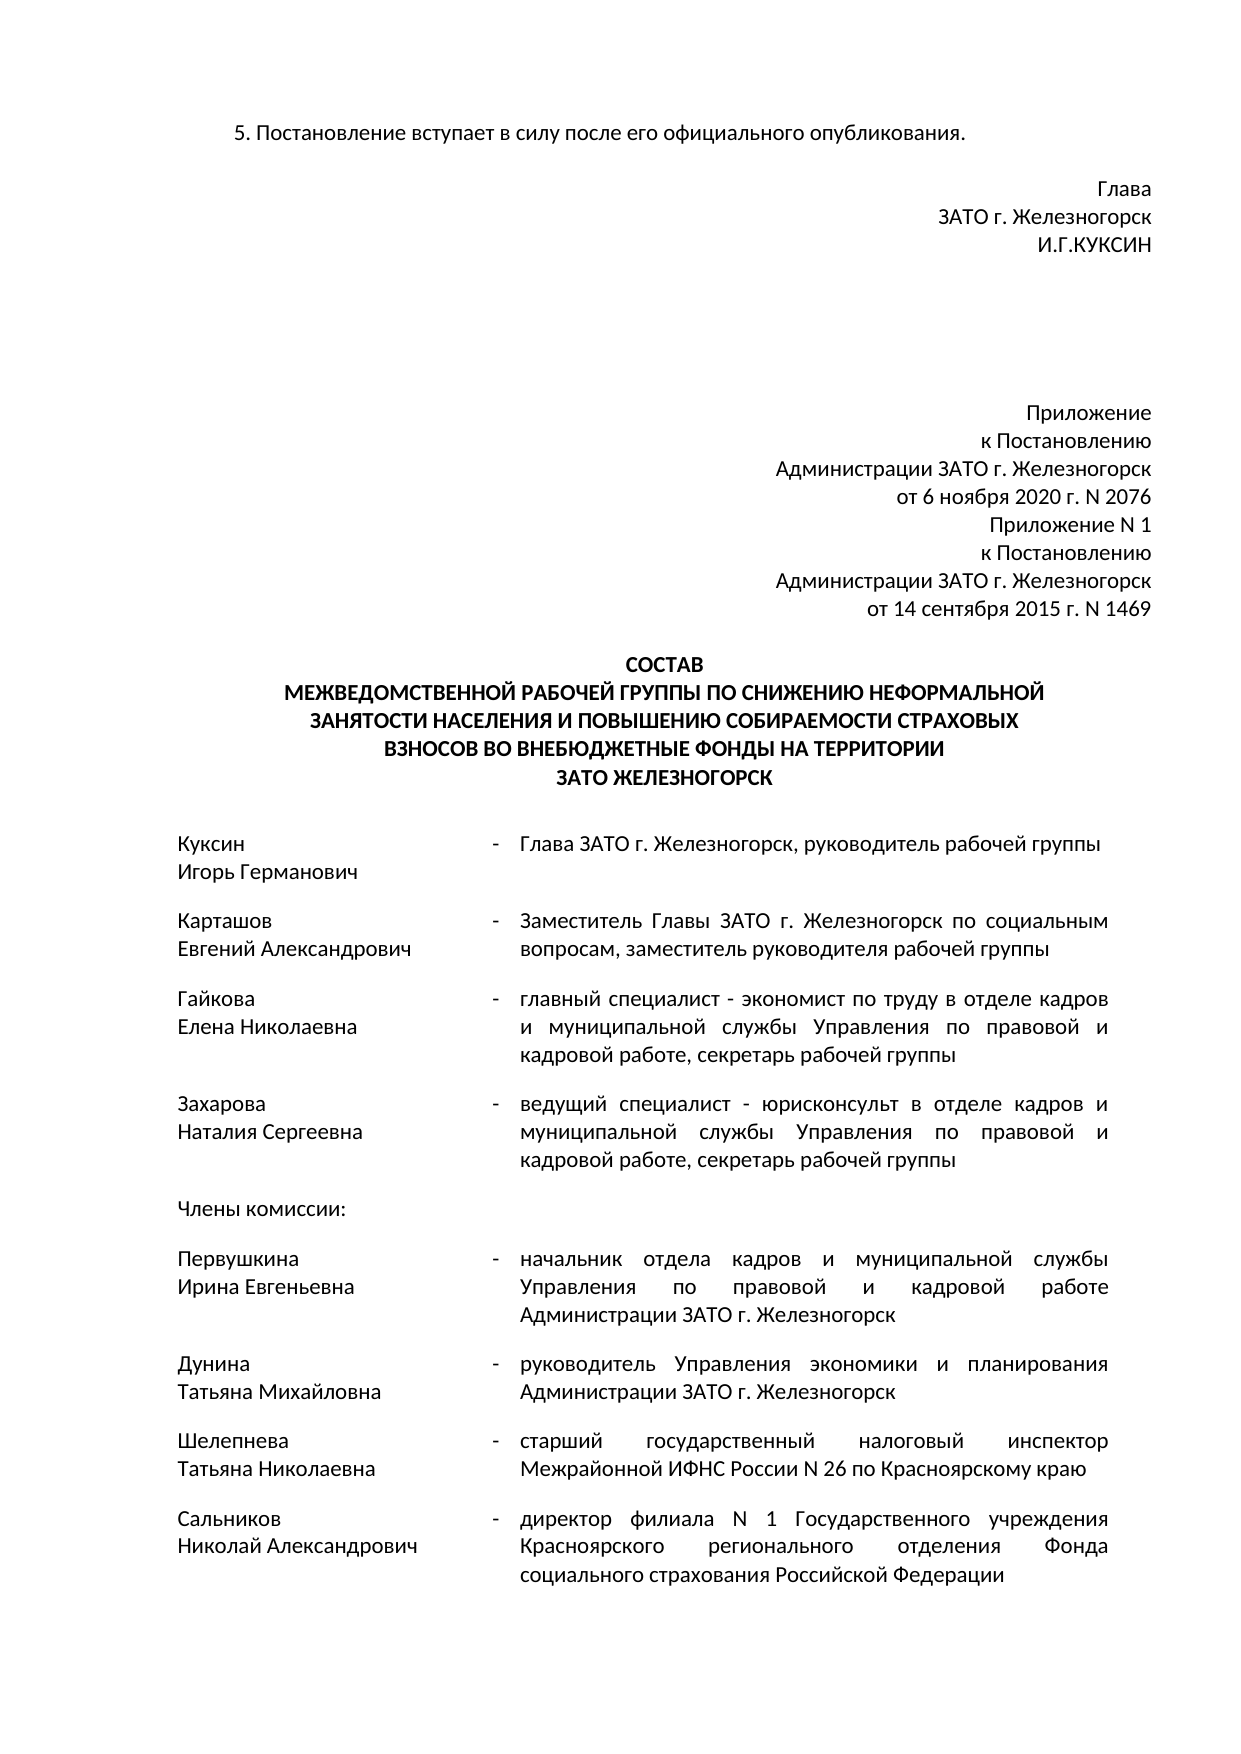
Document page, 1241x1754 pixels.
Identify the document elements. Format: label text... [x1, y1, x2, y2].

text 5. Постановление вступает в силу после его официального опубликования. [177, 118, 1152, 146]
table_cell Первушкина Ирина Евгеньевна [171, 1233, 478, 1338]
table_cell Гайкова Елена Николаевна [171, 973, 478, 1078]
table_cell старший государственный налоговый инспектор Межрайонной ИФНС России N 26 по Красноярскому краю [513, 1416, 1116, 1493]
table_header Глава ЗАТО г. Железногорск, руководитель рабочей группы [513, 819, 1116, 896]
table_cell Дунина Татьяна Михайловна [171, 1339, 478, 1416]
text ЗАТО г. Железногорск [177, 202, 1152, 230]
text от 6 ноября 2020 г. N 2076 [177, 482, 1152, 510]
text от 14 сентября 2015 г. N 1469 [177, 594, 1152, 622]
title ВЗНОСОВ ВО ВНЕБЮДЖЕТНЫЕ ФОНДЫ НА ТЕРРИТОРИИ [177, 734, 1152, 763]
text И.Г.КУКСИН [177, 230, 1152, 258]
table_cell - [478, 1339, 513, 1416]
table_cell - [478, 1079, 513, 1184]
table_header - [478, 819, 513, 896]
table_cell Захарова Наталия Сергеевна [171, 1079, 478, 1184]
text Глава [177, 174, 1152, 202]
text Приложение N 1 [177, 510, 1152, 538]
table_cell Шелепнева Татьяна Николаевна [171, 1416, 478, 1493]
table_cell - [478, 1233, 513, 1338]
title МЕЖВЕДОМСТВЕННОЙ РАБОЧЕЙ ГРУППЫ ПО СНИЖЕНИЮ НЕФОРМАЛЬНОЙ [177, 678, 1152, 707]
table_header Куксин Игорь Германович [171, 819, 478, 896]
table_cell - [478, 896, 513, 973]
table_cell - [478, 1493, 513, 1598]
title ЗАНЯТОСТИ НАСЕЛЕНИЯ И ПОВЫШЕНИЮ СОБИРАЕМОСТИ СТРАХОВЫХ [177, 707, 1152, 734]
table_cell начальник отдела кадров и муниципальной службы Управления по правовой и кадровой работе Администрации ЗАТО г. Железногорск [513, 1233, 1116, 1338]
table_cell директор филиала N 1 Государственного учреждения Красноярского регионального отделения Фонда социального страхования Российской Федерации [513, 1493, 1116, 1598]
title ЗАТО ЖЕЛЕЗНОГОРСК [177, 763, 1152, 791]
text Администрации ЗАТО г. Железногорск [177, 566, 1152, 594]
title СОСТАВ [177, 651, 1152, 678]
table_cell руководитель Управления экономики и планирования Администрации ЗАТО г. Железногорск [513, 1339, 1116, 1416]
table_cell Сальников Николай Александрович [171, 1493, 478, 1598]
text Приложение [177, 398, 1152, 426]
text к Постановлению [177, 538, 1152, 566]
text Администрации ЗАТО г. Железногорск [177, 454, 1152, 482]
table_cell ведущий специалист - юрисконсульт в отделе кадров и муниципальной службы Управления по правовой и кадровой работе, секретарь рабочей группы [513, 1079, 1116, 1184]
table_cell - [478, 973, 513, 1078]
text к Постановлению [177, 426, 1152, 454]
table_cell Заместитель Главы ЗАТО г. Железногорск по социальным вопросам, заместитель руководителя рабочей группы [513, 896, 1116, 973]
table_cell Члены комиссии: [171, 1184, 1116, 1233]
table_cell - [478, 1416, 513, 1493]
table_cell главный специалист - экономист по труду в отделе кадров и муниципальной службы Управления по правовой и кадровой работе, секретарь рабочей группы [513, 973, 1116, 1078]
table_cell Карташов Евгений Александрович [171, 896, 478, 973]
